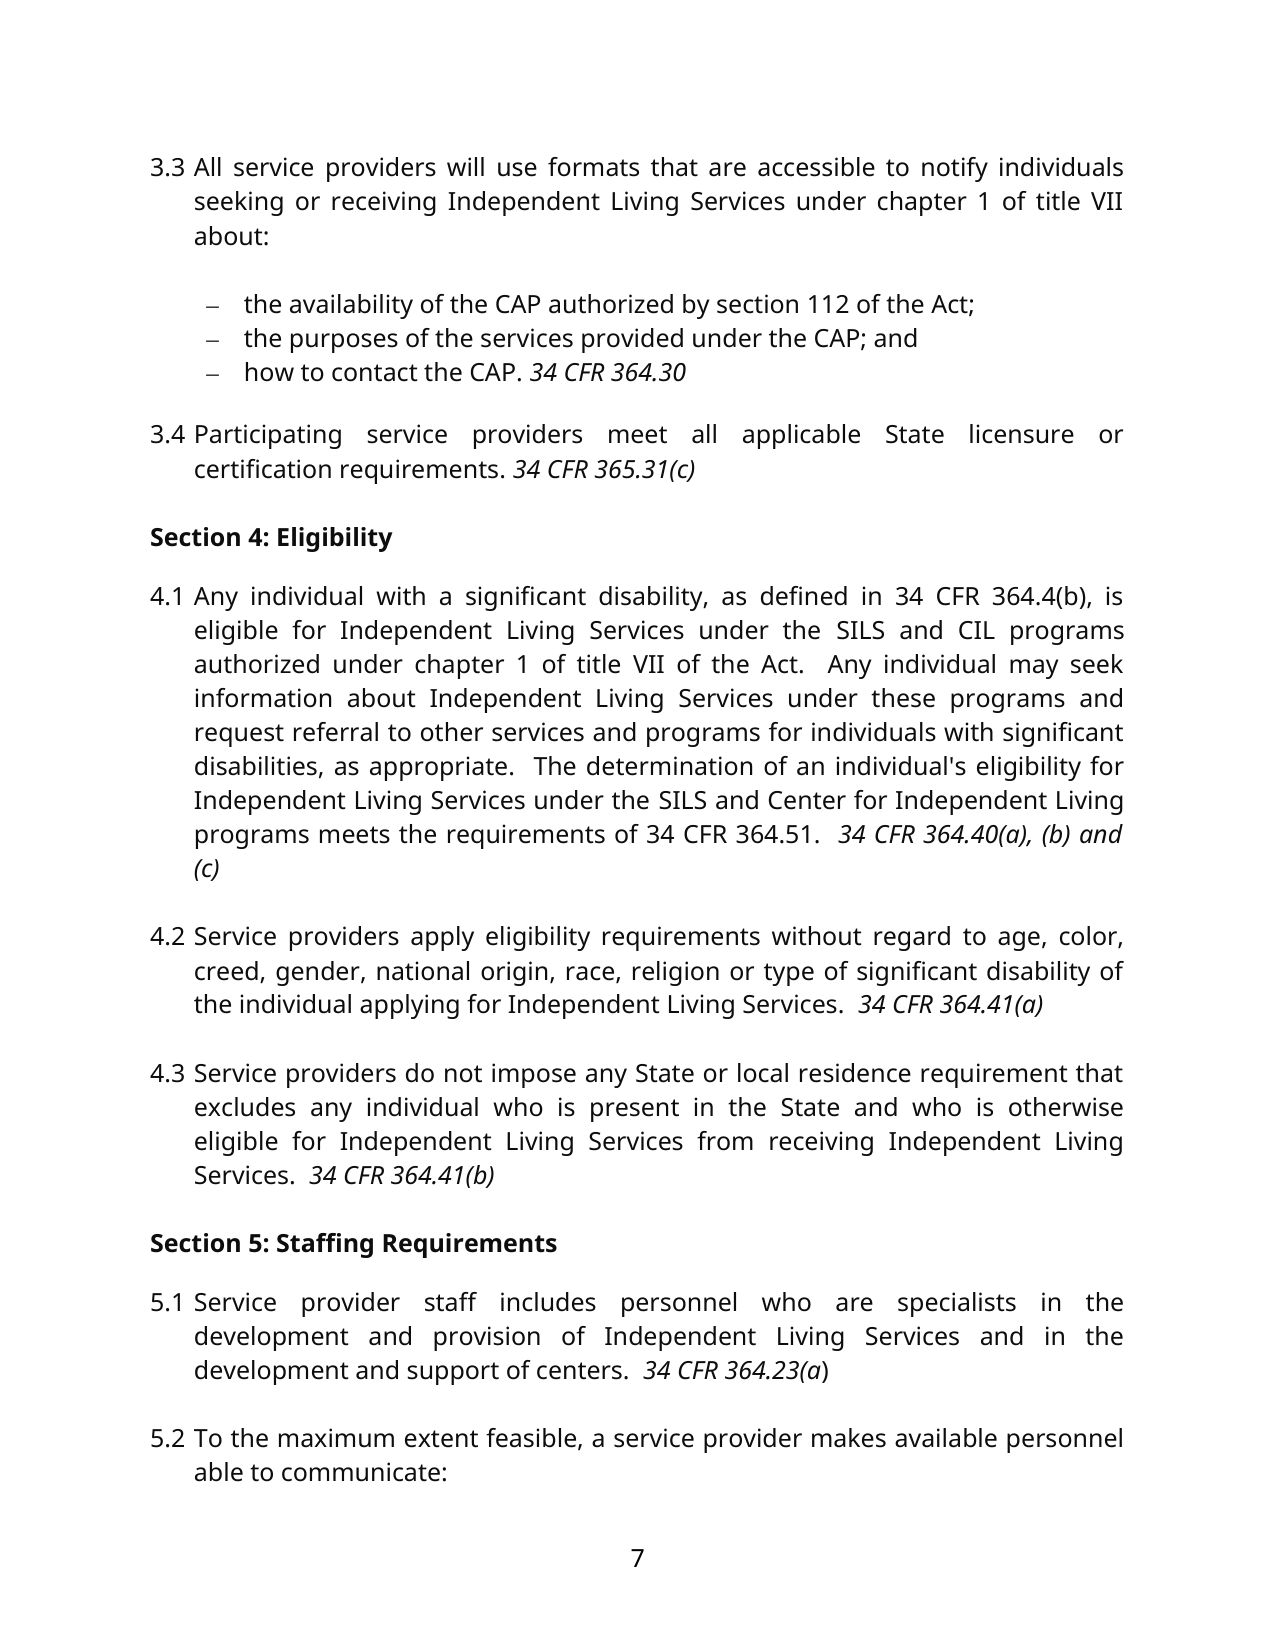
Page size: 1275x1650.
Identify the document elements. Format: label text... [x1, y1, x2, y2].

list Service providers do not impose any State or local residence requirement that excludes any individual who is present in the State and who is otherwise eligible for Independent Living Services from receiving Independent Living Services. 34 CFR 364.41(b) [150, 1055, 1125, 1192]
list Service provider staff includes personnel who are specialists in the development and provision of Independent Living Services and in the development and support of centers. 34 CFR 364.23(a) [150, 1285, 1125, 1387]
list To the maximum extent feasible, a service provider makes available personnel able to communicate: [150, 1421, 1125, 1489]
list Service providers apply eligibility requirements without regard to age, color, creed, gender, national origin, race, religion or type of significant disability of the individual applying for Independent Living Services. 34 CFR 364.41(a) [150, 919, 1125, 1021]
subtitle Section 5: Staffing Requirements [150, 1226, 1125, 1260]
list how to contact the CAP. 34 CFR 364.30 [206, 354, 1125, 388]
list All service providers will use formats that are accessible to notify individuals seeking or receiving Independent Living Services under chapter 1 of title VII about: [150, 150, 1125, 252]
subtitle Section 4: Eligibility [150, 519, 1125, 553]
list the availability of the CAP authorized by section 112 of the Act; [206, 286, 1125, 320]
list Any individual with a significant disability, as defined in 34 CFR 364.4(b), is eligible for Independent Living Services under the SILS and CIL programs authorized under chapter 1 of title VII of the Act. Any individual may seek information about Independent Living Services under these programs and request referral to other services and programs for individuals with significant disabilities, as appropriate. The determination of an individual's eligibility for Independent Living Services under the SILS and Center for Independent Living programs meets the requirements of 34 CFR 364.51. 34 CFR 364.40(a), (b) and (c) [150, 578, 1125, 885]
list the purposes of the services provided under the CAP; and [206, 320, 1125, 354]
list Participating service providers meet all applicable State licensure or certification requirements. 34 CFR 365.31(c) [150, 417, 1125, 485]
